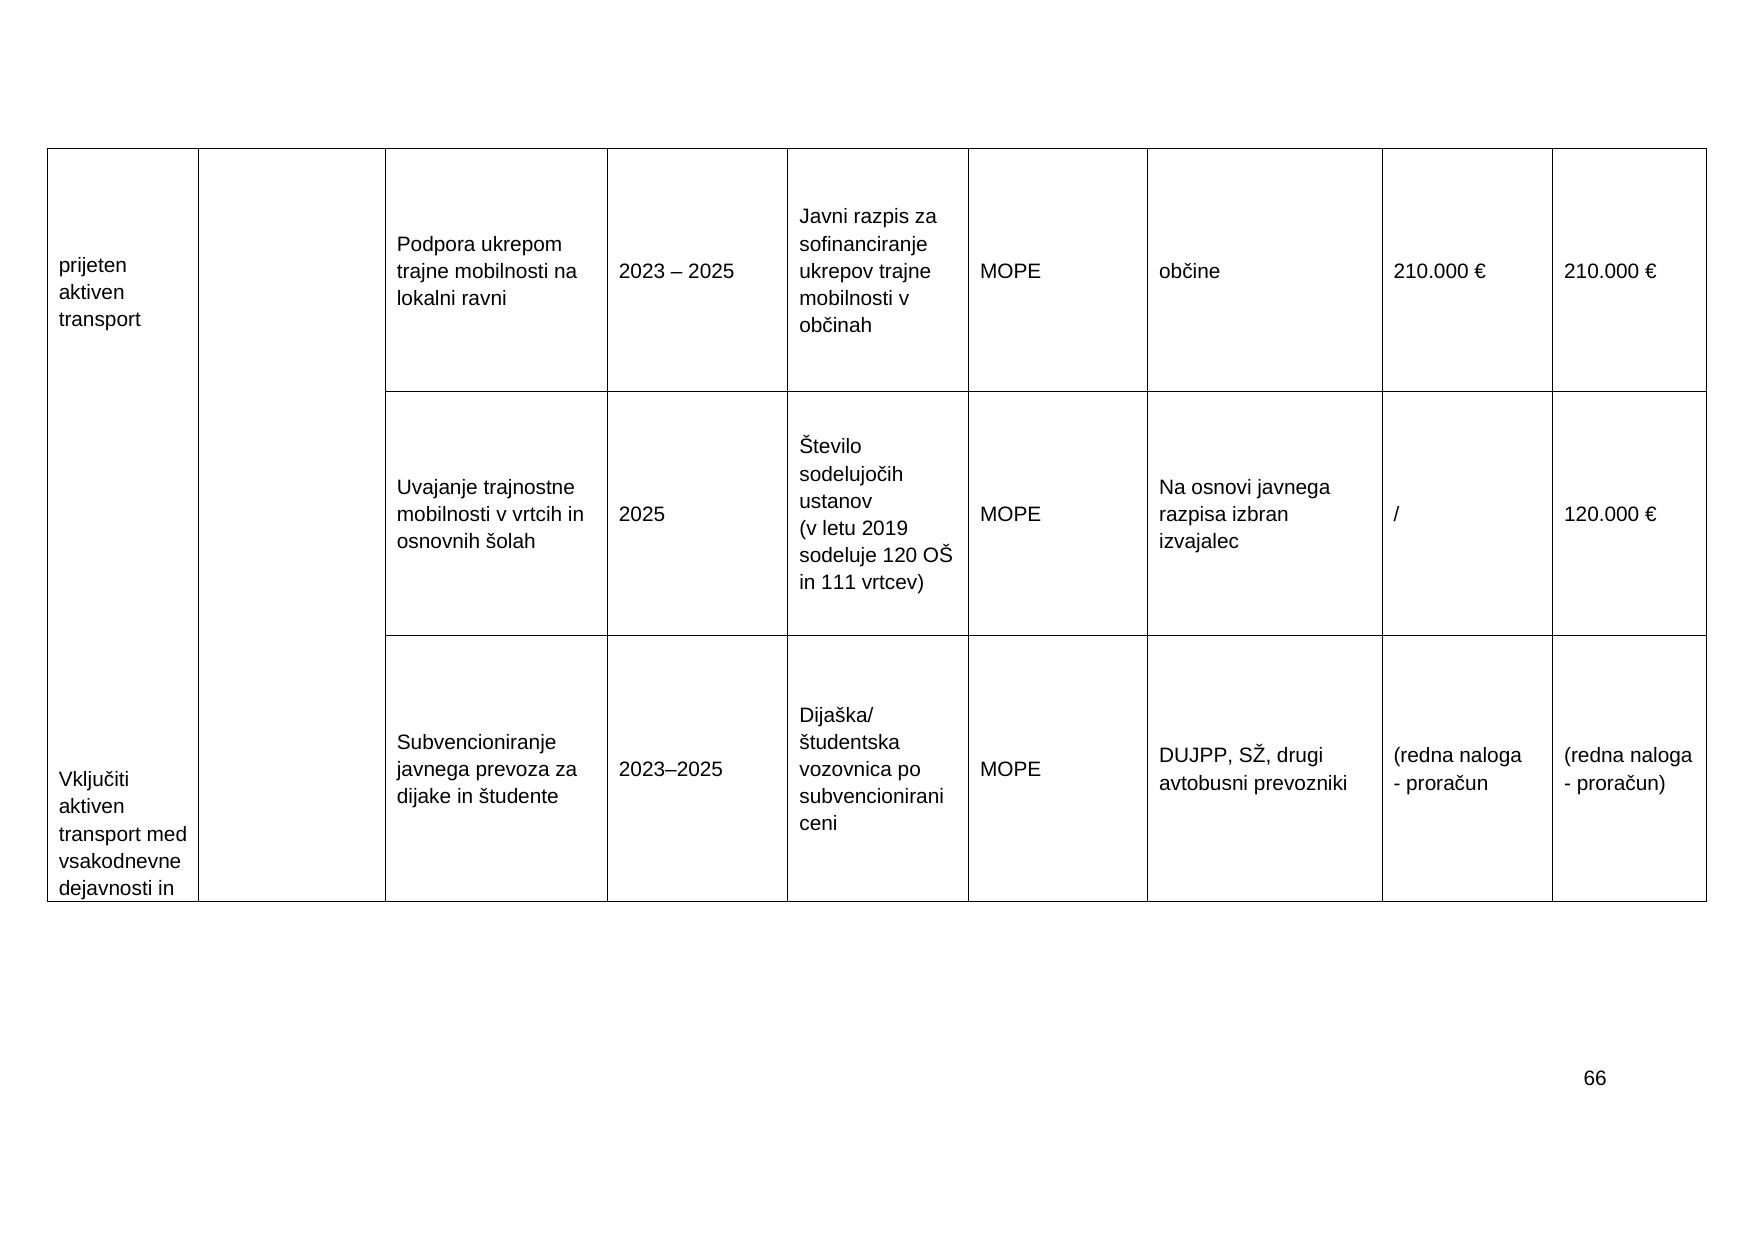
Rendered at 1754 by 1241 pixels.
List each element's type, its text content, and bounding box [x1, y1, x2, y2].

table_cell Podpora ukrepom trajne mobilnosti na lokalni ravni [386, 149, 607, 391]
table_cell Subvencioniranje javnega prevoza za dijake in študente [386, 636, 607, 901]
table_cell MOPE [969, 149, 1147, 391]
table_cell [48, 149, 198, 901]
table_cell Dijaška/študentska vozovnica po subvencionirani ceni [788, 636, 968, 901]
table_cell (redna naloga - proračun) [1553, 636, 1706, 901]
table_cell MOPE [969, 392, 1147, 635]
table_cell 120.000 € [1553, 392, 1706, 635]
table_cell (redna naloga - proračun [1383, 636, 1552, 901]
table_cell Javni razpis za sofinanciranje ukrepov trajne mobilnosti v občinah [788, 149, 968, 391]
table_cell DUJPP, SŽ, drugi avtobusni prevozniki [1148, 636, 1382, 901]
table_cell 2023–2025 [608, 636, 787, 901]
table_cell Uvajanje trajnostne mobilnosti v vrtcih in osnovnih šolah [386, 392, 607, 635]
table_cell Število sodelujočih ustanov (v letu 2019 sodeluje 120 OŠ in 111 vrtcev) [788, 392, 968, 635]
table_cell MOPE [969, 636, 1147, 901]
table_cell 2023 – 2025 [608, 149, 787, 391]
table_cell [199, 149, 385, 901]
table_cell občine [1148, 149, 1382, 391]
table_cell 210.000 € [1553, 149, 1706, 391]
table_cell Na osnovi javnega razpisa izbran izvajalec [1148, 392, 1382, 635]
table_cell 2025 [608, 392, 787, 635]
table_cell 210.000 € [1383, 149, 1552, 391]
table_cell / [1383, 392, 1552, 635]
